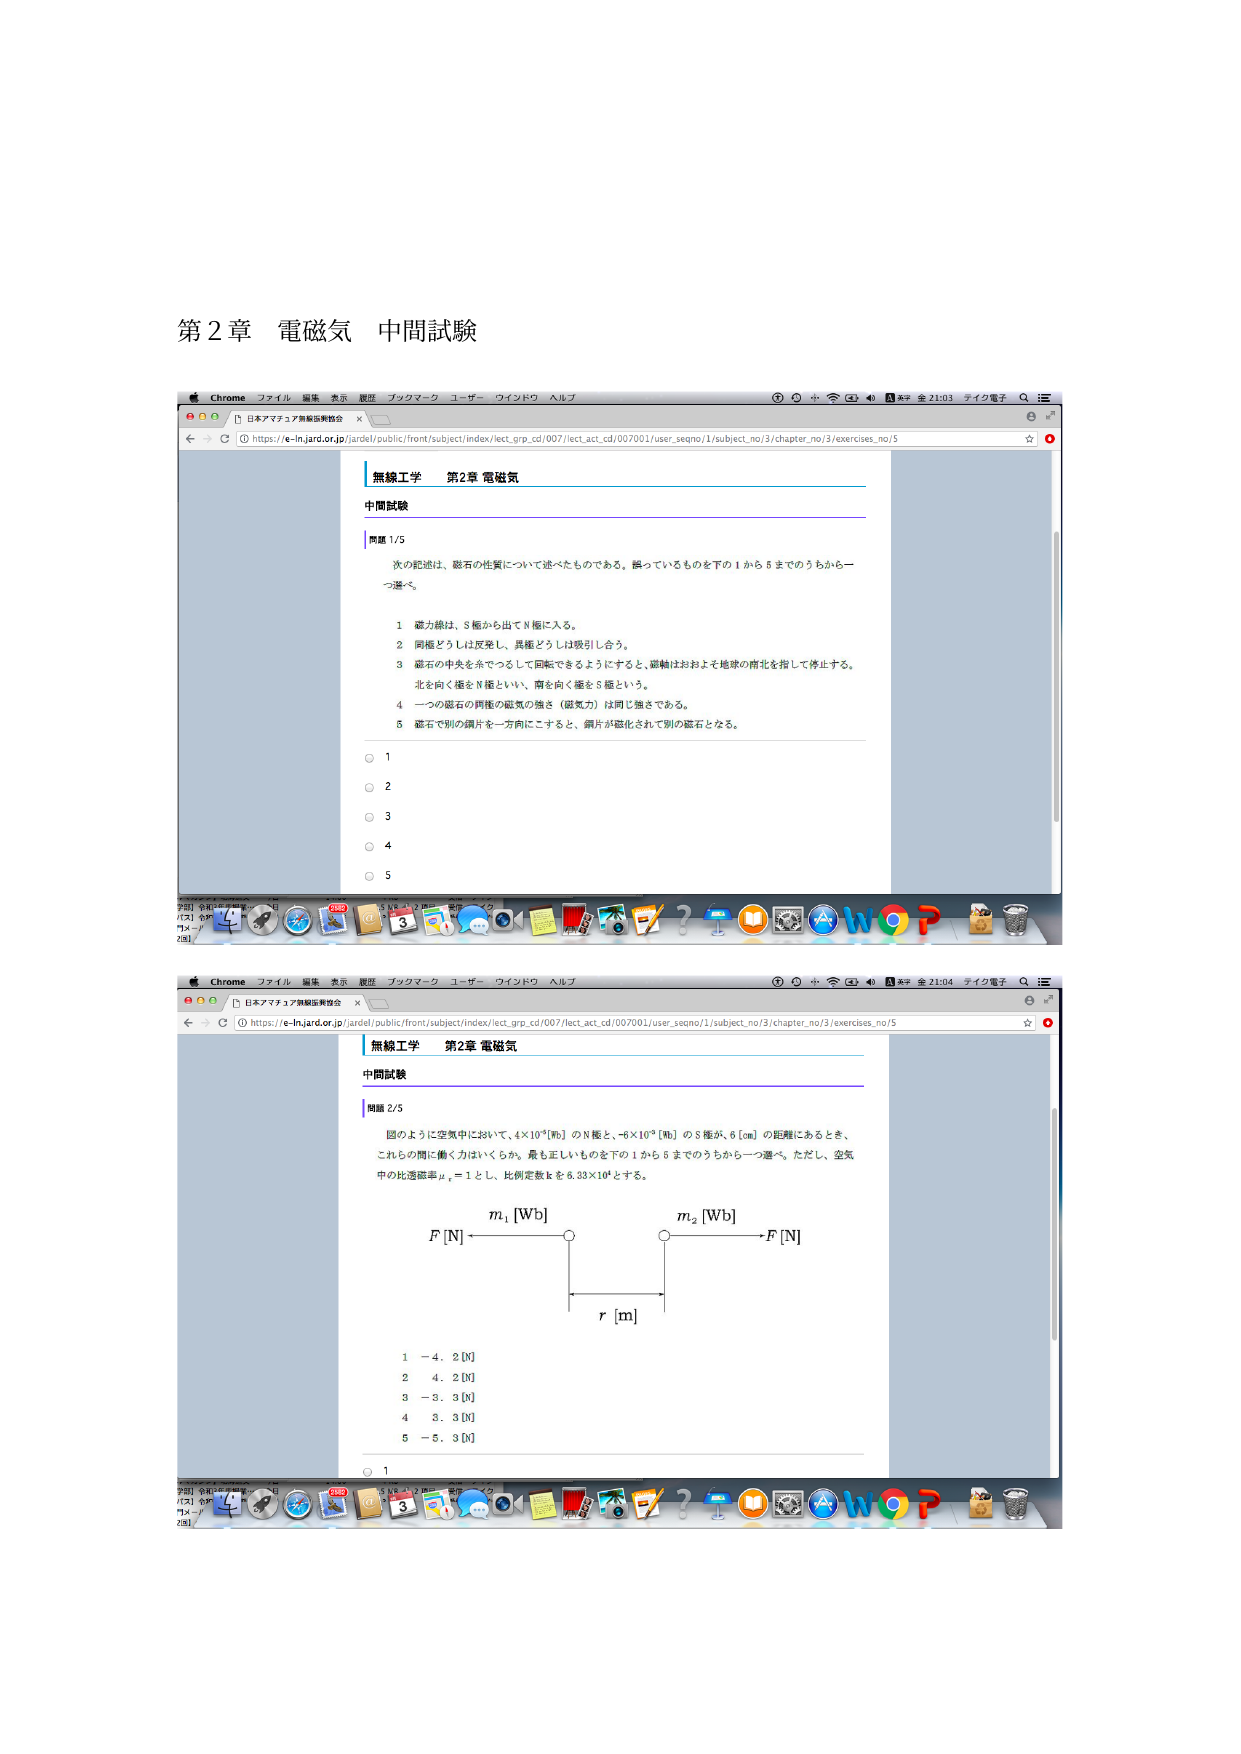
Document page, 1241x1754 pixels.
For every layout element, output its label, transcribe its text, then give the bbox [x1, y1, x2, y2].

picture [177, 391, 1063, 945]
picture [177, 975, 1063, 1529]
text 第２章 電磁気 中間試験 [177, 308, 1063, 350]
